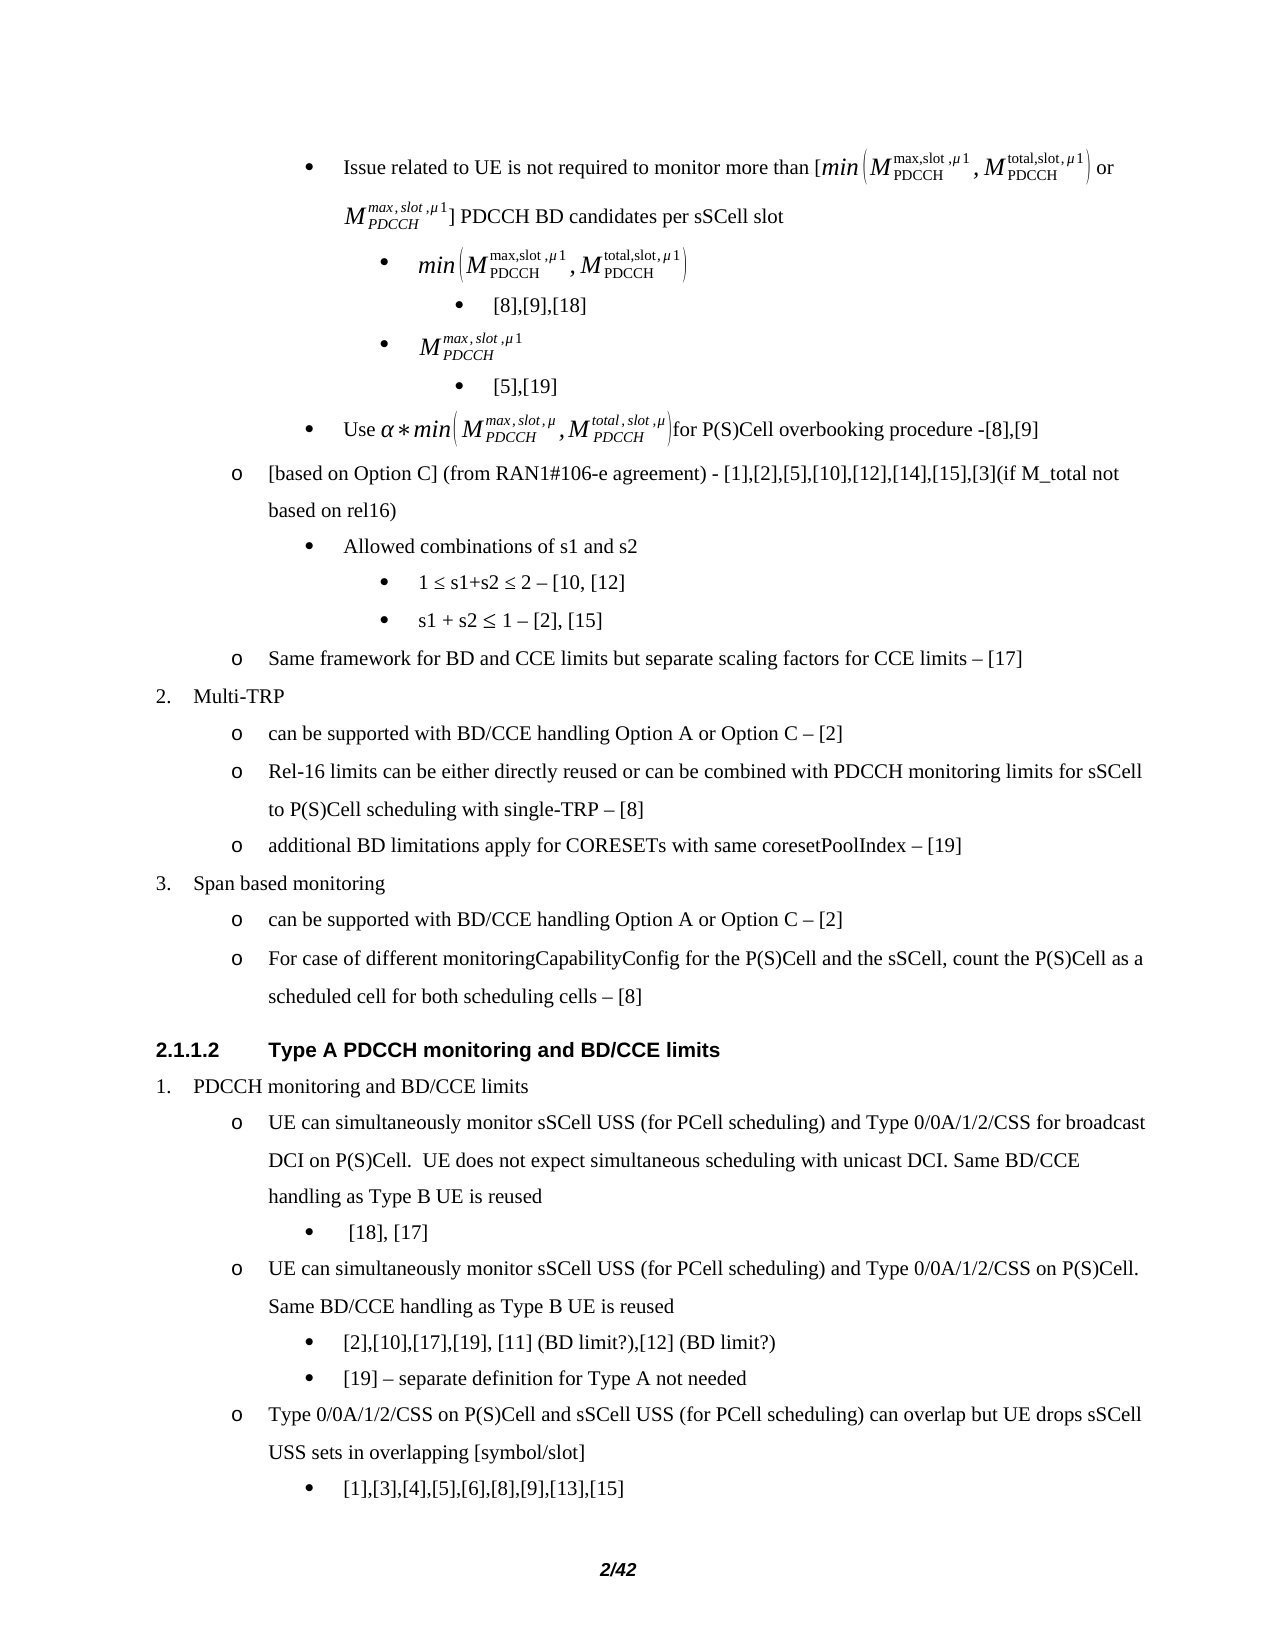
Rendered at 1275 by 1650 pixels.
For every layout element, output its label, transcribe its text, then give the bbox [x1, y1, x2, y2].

list s1 + s2 1 – [2], [15] [381, 606, 1157, 634]
list [8],[9],[18] [456, 293, 1157, 317]
list [19] – separate definition for Type A not needed [306, 1366, 1157, 1390]
list [18], [17] [306, 1220, 1157, 1244]
list can be supported with BD/CCE handling Option A or Option C – [2] [231, 720, 1157, 746]
list [1],[3],[4],[5],[6],[8],[9],[13],[15] [306, 1476, 1157, 1500]
list Allowed combinations of s1 and s2 [306, 534, 1157, 558]
subtitle 2.1.1.2 Type A PDCCH monitoring and BD/CCE limits [156, 1038, 1157, 1062]
list PDCCH monitoring and BD/CCE limits [156, 1074, 1157, 1098]
list additional BD limitations apply for CORESETs with same coresetPoolIndex – [19] [231, 833, 1157, 858]
list Type 0/0A/1/2/CSS on P(S)Cell and sSCell USS (for PCell scheduling) can overlap but UE drops sSCell USS sets in overlapping [symbol/slot] [231, 1402, 1157, 1464]
list [based on Option C] (from RAN1#106-e agreement) - [1],[2],[5],[10],[12],[14],[15],[3](if M_total not based on rel16) [231, 460, 1157, 522]
list [5],[19] [456, 374, 1157, 398]
list can be supported with BD/CCE handling Option A or Option C – [2] [231, 907, 1157, 933]
list Rel-16 limits can be either directly reused or can be combined with PDCCH monitoring limits for sSCell to P(S)Cell scheduling with single-TRP – [8] [231, 759, 1157, 821]
list 1 ≤ s1+s2 ≤ 2 – [10, [12] [381, 570, 1157, 594]
list Same framework for BD and CCE limits but separate scaling factors for CCE limits – [17] [231, 646, 1157, 672]
list UE can simultaneously monitor sSCell USS (for PCell scheduling) and Type 0/0A/1/2/CSS for broadcast DCI on P(S)Cell. UE does not expect simultaneous scheduling with unicast DCI. Same BD/CCE handling as Type B UE is reused [231, 1110, 1157, 1208]
list Issue related to UE is not required to monitor more than [ or ] PDCCH BD candidates per sSCell slot [306, 148, 1157, 233]
list For case of different monitoringCapabilityConfig for the P(S)Cell and the sSCell, count the P(S)Cell as a scheduled cell for both scheduling cells – [8] [231, 946, 1157, 1008]
list Span based monitoring [156, 871, 1157, 895]
list Multi-TRP [156, 684, 1157, 708]
list Use for P(S)Cell overbooking procedure -[8],[9] [306, 410, 1157, 448]
list [2],[10],[17],[19], [11] (BD limit?),[12] (BD limit?) [306, 1330, 1157, 1354]
list UE can simultaneously monitor sSCell USS (for PCell scheduling) and Type 0/0A/1/2/CSS on P(S)Cell. Same BD/CCE handling as Type B UE is reused [231, 1256, 1157, 1318]
